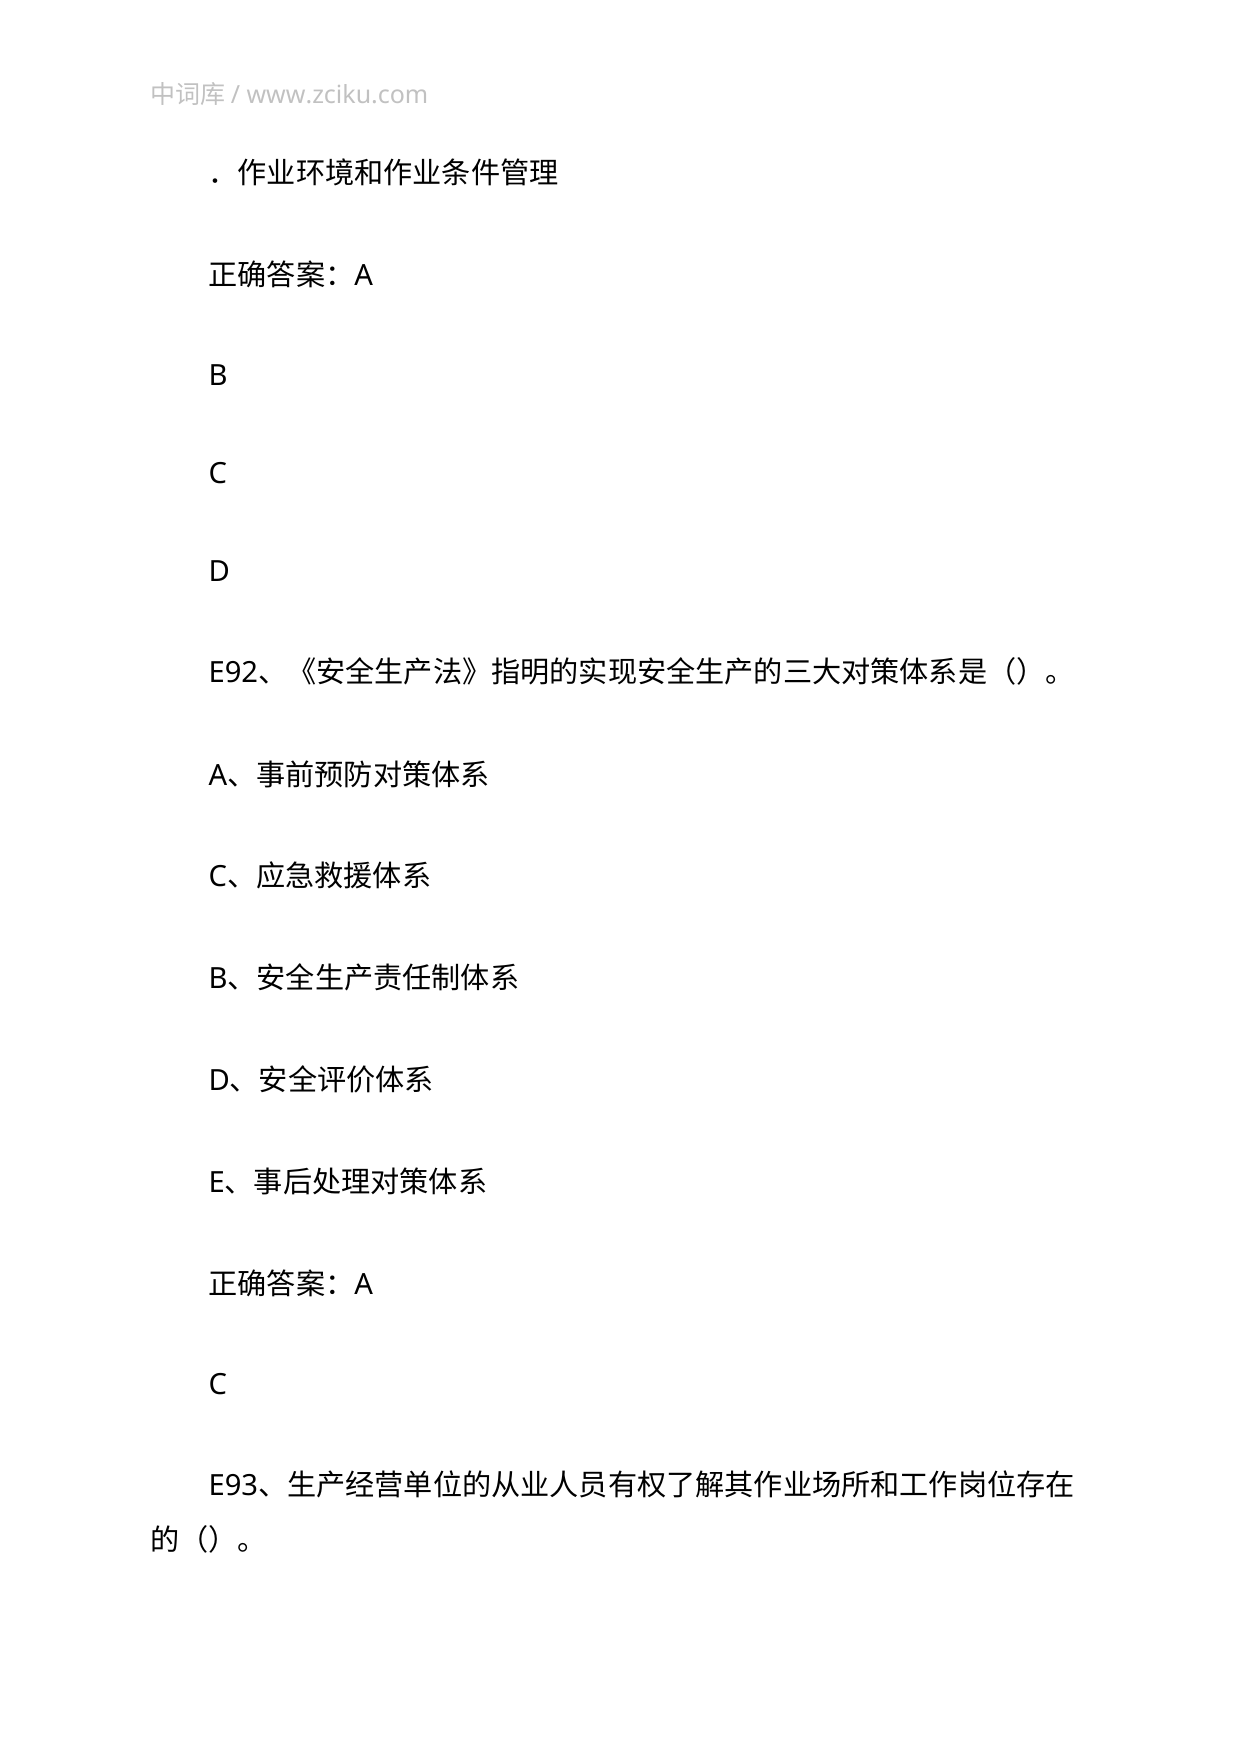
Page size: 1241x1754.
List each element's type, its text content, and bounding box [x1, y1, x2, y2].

text D、安全评价体系 [150, 1057, 1090, 1099]
text A、事前预防对策体系 [150, 751, 1090, 793]
text 正确答案：A [150, 252, 1090, 294]
text E92、《安全生产法》指明的实现安全生产的三大对策体系是（）。 [150, 649, 1090, 691]
text E、事后处理对策体系 [150, 1159, 1090, 1201]
text ．作业环境和作业条件管理 [150, 150, 1090, 192]
text B、安全生产责任制体系 [150, 955, 1090, 997]
text E93、生产经营单位的从业人员有权了解其作业场所和工作岗位存在的（）。 [150, 1461, 1090, 1559]
text C、应急救援体系 [150, 853, 1090, 895]
text D [150, 551, 1090, 590]
text 正确答案：A [150, 1261, 1090, 1303]
text C [150, 452, 1090, 492]
text B [150, 354, 1090, 393]
text C [150, 1363, 1090, 1403]
